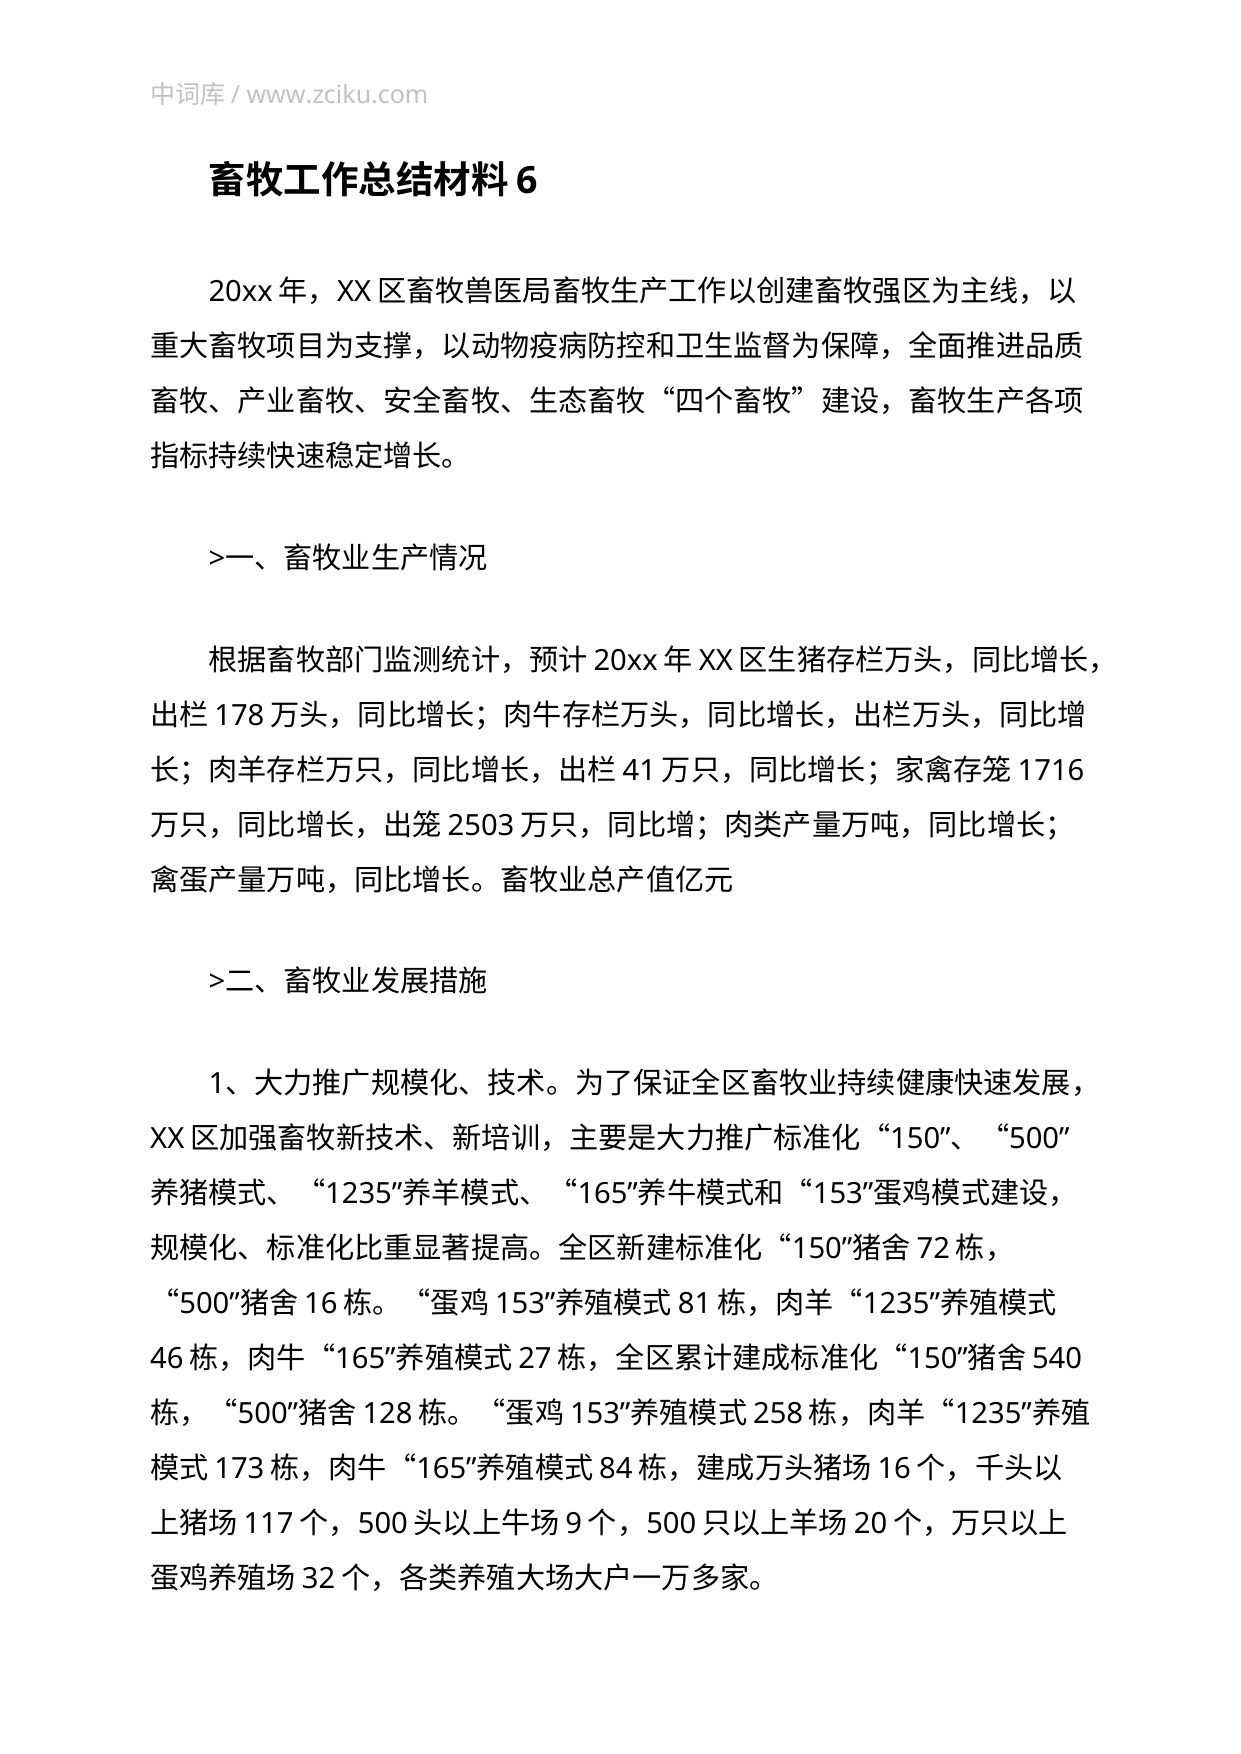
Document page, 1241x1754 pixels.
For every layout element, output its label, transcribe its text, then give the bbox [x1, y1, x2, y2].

text 20xx年，XX区畜牧兽医局畜牧生产工作以创建畜牧强区为主线，以重大畜牧项目为支撑，以动物疫病防控和卫生监督为保障，全面推进品质畜牧、产业畜牧、安全畜牧、生态畜牧“四个畜牧”建设，畜牧生产各项指标持续快速稳定增长。 [150, 268, 1090, 475]
text 根据畜牧部门监测统计，预计20xx年XX区生猪存栏万头，同比增长，出栏178万头，同比增长；肉牛存栏万头，同比增长，出栏万头，同比增长；肉羊存栏万只，同比增长，出栏41万只，同比增长；家禽存笼1716万只，同比增长，出笼2503万只，同比增；肉类产量万吨，同比增长；禽蛋产量万吨，同比增长。畜牧业总产值亿元 [150, 636, 1090, 898]
text >二、畜牧业发展措施 [150, 958, 1090, 1000]
text 1、大力推广规模化、技术。为了保证全区畜牧业持续健康快速发展，XX区加强畜牧新技术、新培训，主要是大力推广标准化“150”、“500”养猪模式、“1235”养羊模式、“165”养牛模式和“153”蛋鸡模式建设，规模化、标准化比重显著提高。全区新建标准化“150”猪舍72栋，“500”猪舍16栋。“蛋鸡153”养殖模式81栋，肉羊“1235”养殖模式46栋，肉牛“165”养殖模式27栋，全区累计建成标准化“150”猪舍540栋，“500”猪舍128栋。“蛋鸡153”养殖模式258栋，肉羊“1235”养殖模式173栋，肉牛“165”养殖模式84栋，建成万头猪场16个，千头以上猪场117个，500头以上牛场9个，500只以上羊场20个，万只以上蛋鸡养殖场32个，各类养殖大场大户一万多家。 [150, 1060, 1090, 1597]
text 畜牧工作总结材料6 [150, 150, 1090, 204]
text >一、畜牧业生产情况 [150, 534, 1090, 577]
